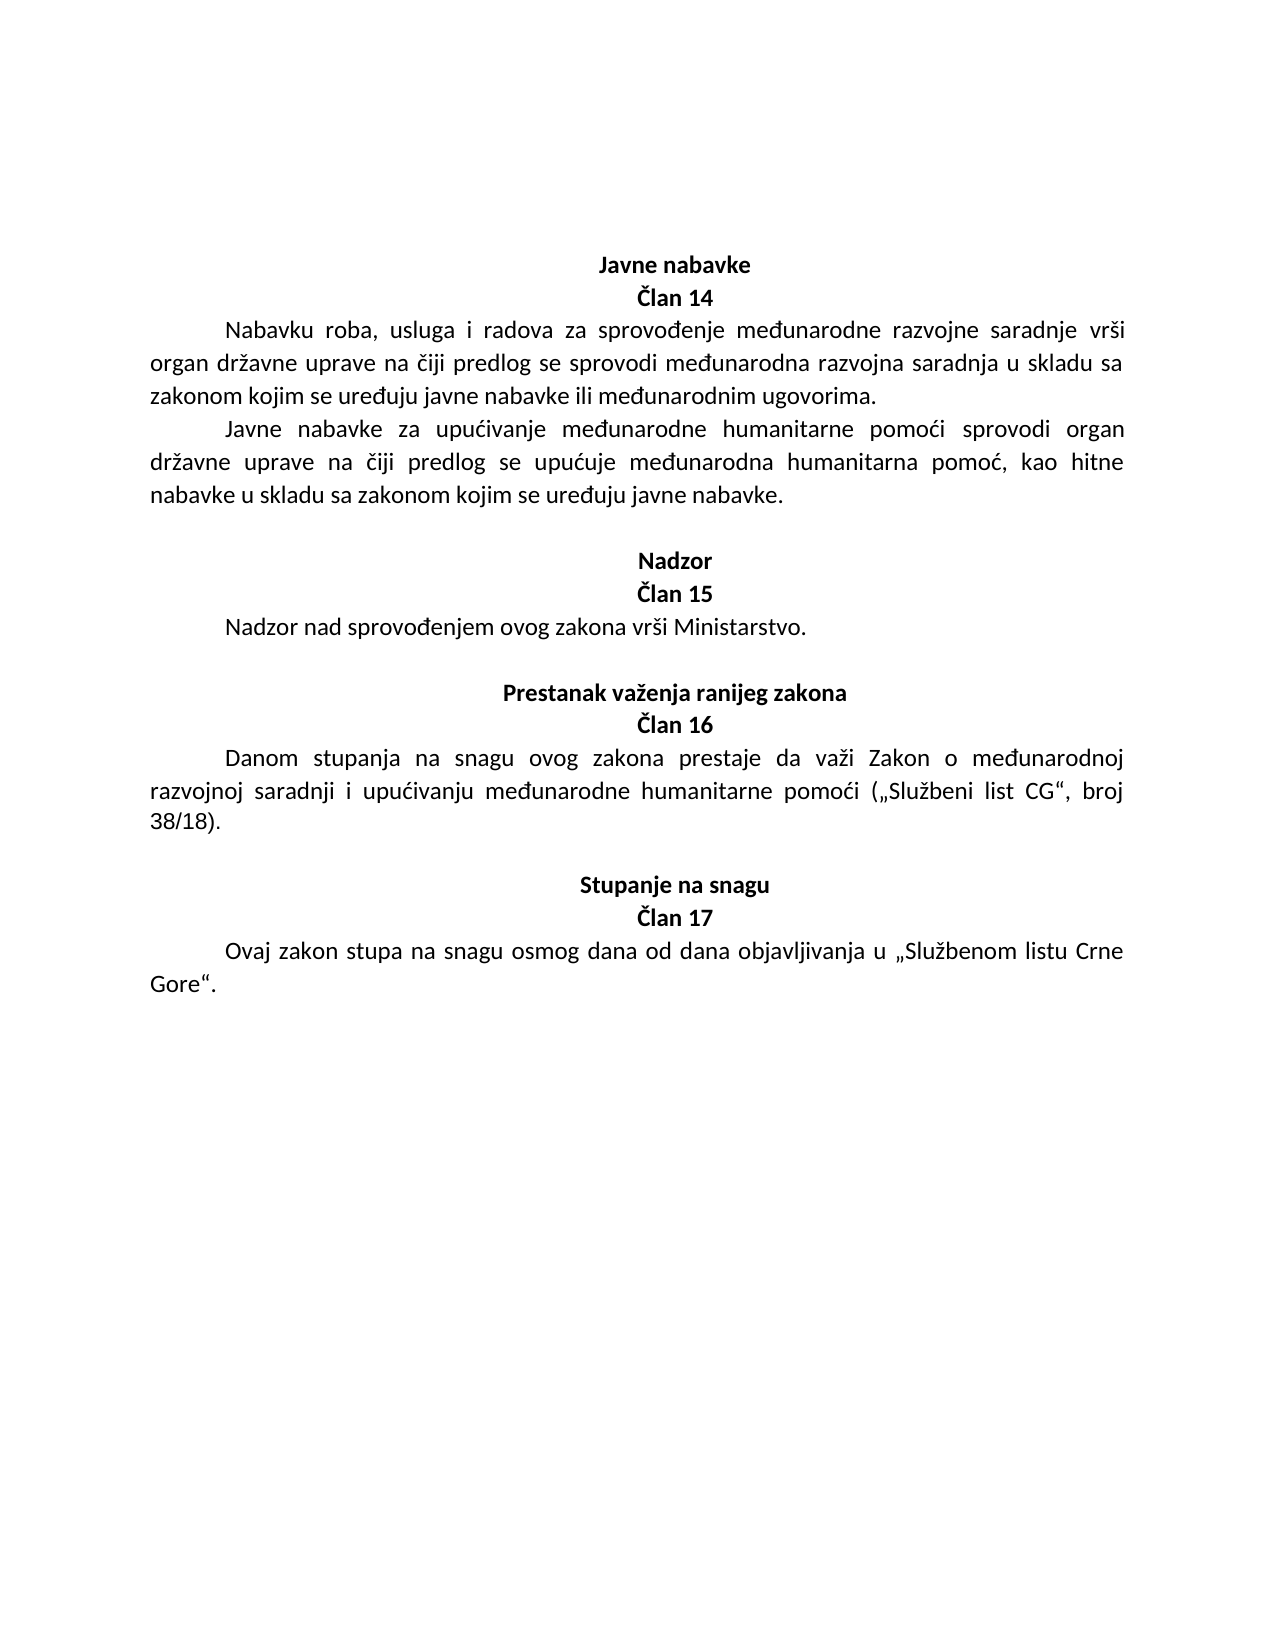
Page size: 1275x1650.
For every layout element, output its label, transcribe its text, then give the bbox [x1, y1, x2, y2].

text Javne nabavke za upućivanje međunarodne humanitarne pomoći sprovodi organ državne uprave na čiji predlog se upućuje međunarodna humanitarna pomoć, kao hitne nabavke u skladu sa zakonom kojim se uređuju javne nabavke. [150, 413, 1125, 510]
text Ovaj zakon stupa na snagu osmog dana od dana objavljivanja u „Službenom listu Crne Gore“. [150, 935, 1125, 999]
text Nadzor nad sprovođenjem ovog zakona vrši Ministarstvo. [150, 611, 1125, 641]
text Danom stupanja na snagu ovog zakona prestaje da važi Zakon o međunarodnoj razvojnoj saradnji i upućivanju međunarodne humanitarne pomoći („Službeni list CG“, broj 38/18). [150, 742, 1125, 834]
list Nadzor [225, 545, 1125, 576]
list Član 15 [225, 578, 1125, 608]
list Stupanje na snagu [225, 869, 1125, 900]
list Javne nabavke [225, 249, 1125, 279]
list Član 16 [225, 709, 1125, 740]
list Član 17 [225, 902, 1125, 933]
list Član 14 [225, 282, 1125, 312]
list Prestanak važenja ranijeg zakona [225, 677, 1125, 707]
text Nabavku roba, usluga i radova za sprovođenje međunarodne razvojne saradnje vrši organ državne uprave na čiji predlog se sprovodi međunarodna razvojna saradnja u skladu sa zakonom kojim se uređuju javne nabavke ili međunarodnim ugovorima. [150, 314, 1125, 411]
